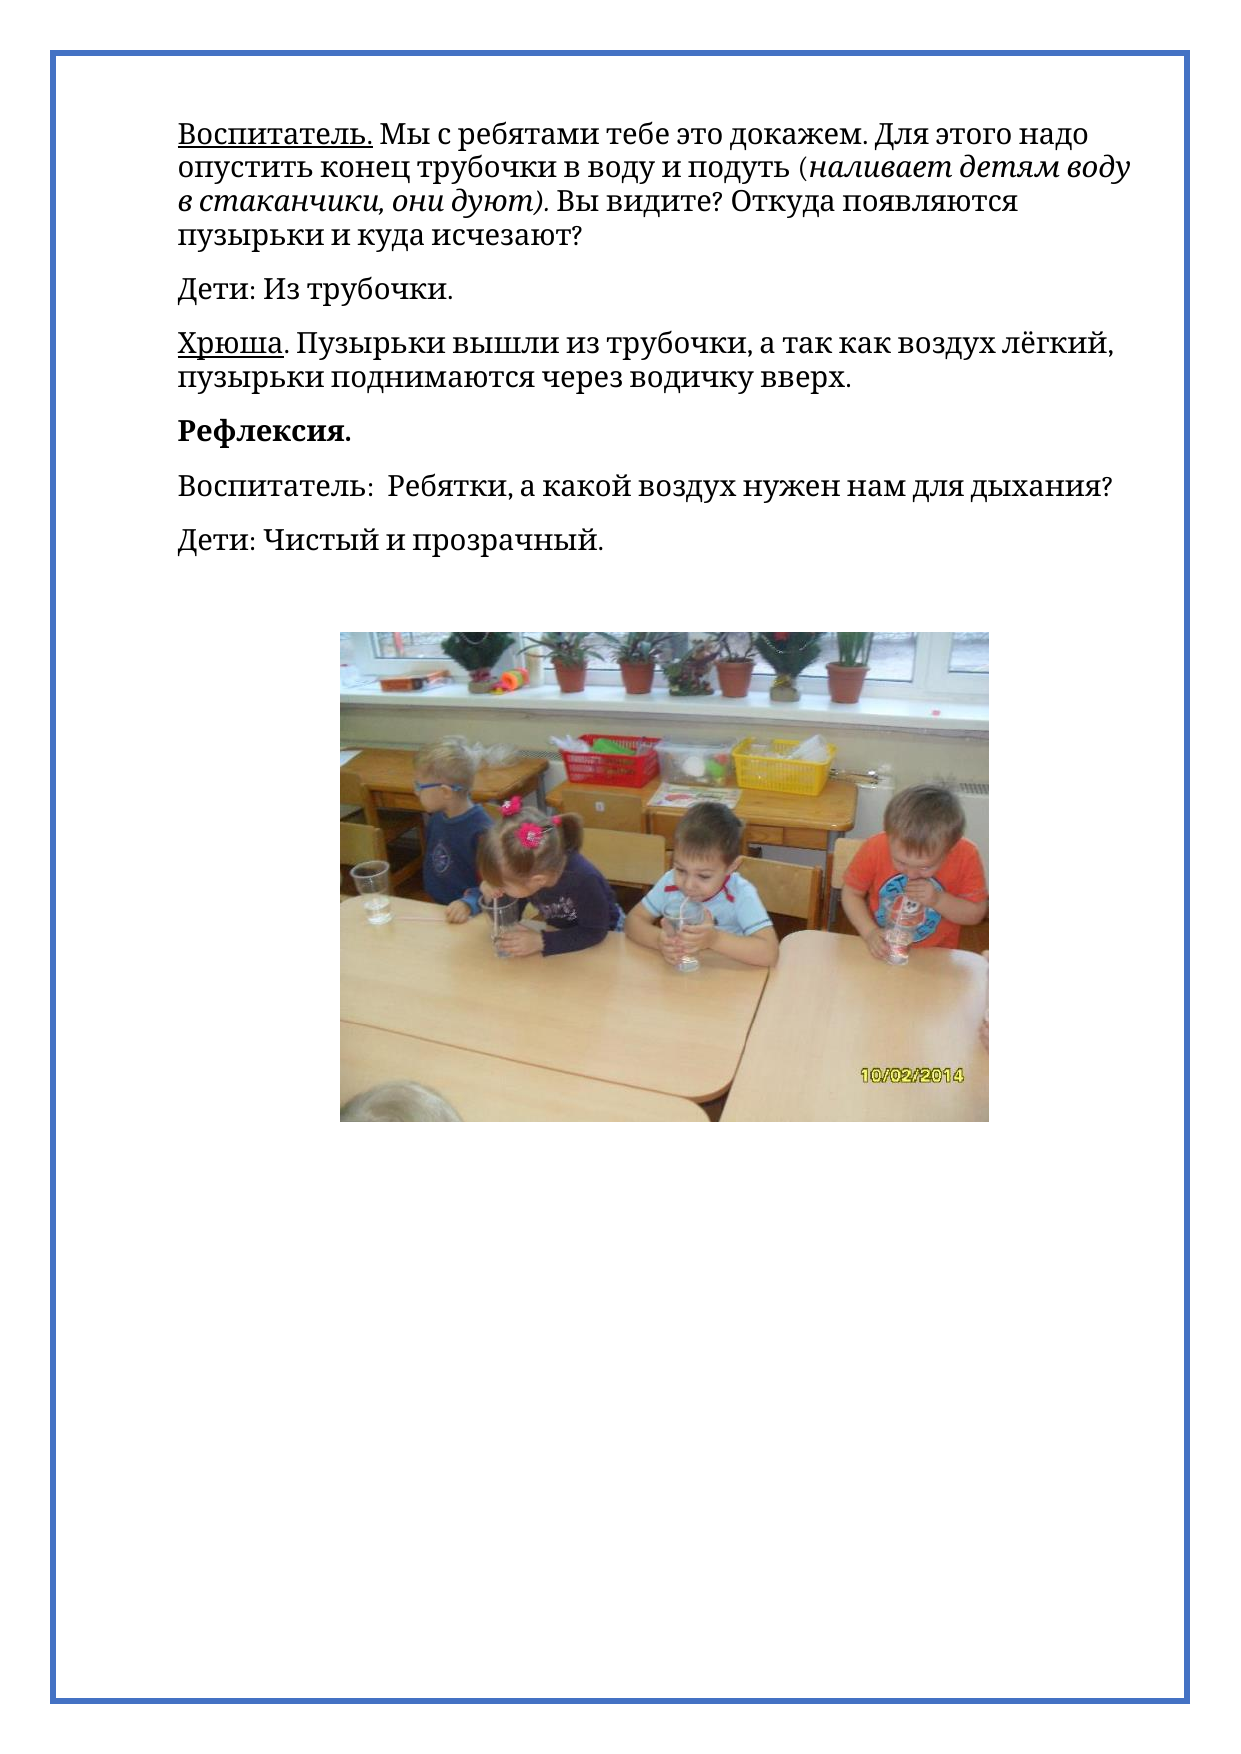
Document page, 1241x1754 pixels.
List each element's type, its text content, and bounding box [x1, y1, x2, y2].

picture [340, 632, 989, 1122]
text Дети: Из трубочки. [177, 273, 1152, 307]
text Дети: Чистый и прозрачный. [177, 524, 1152, 558]
text Воспитатель: Ребятки, а какой воздух нужен нам для дыхания? [177, 470, 1152, 503]
text Хрюша. Пузырьки вышли из трубочки, а так как воздух лёгкий, пузырьки поднимаются через водичку вверх. [177, 327, 1152, 394]
text Рефлексия. [177, 415, 1152, 449]
text Воспитатель. Мы с ребятами тебе это докажем. Для этого надо опустить конец трубочки в воду и подуть (наливает детям воду в стаканчики, они дуют). Вы видите? Откуда появляются пузырьки и куда исчезают? [177, 118, 1152, 252]
